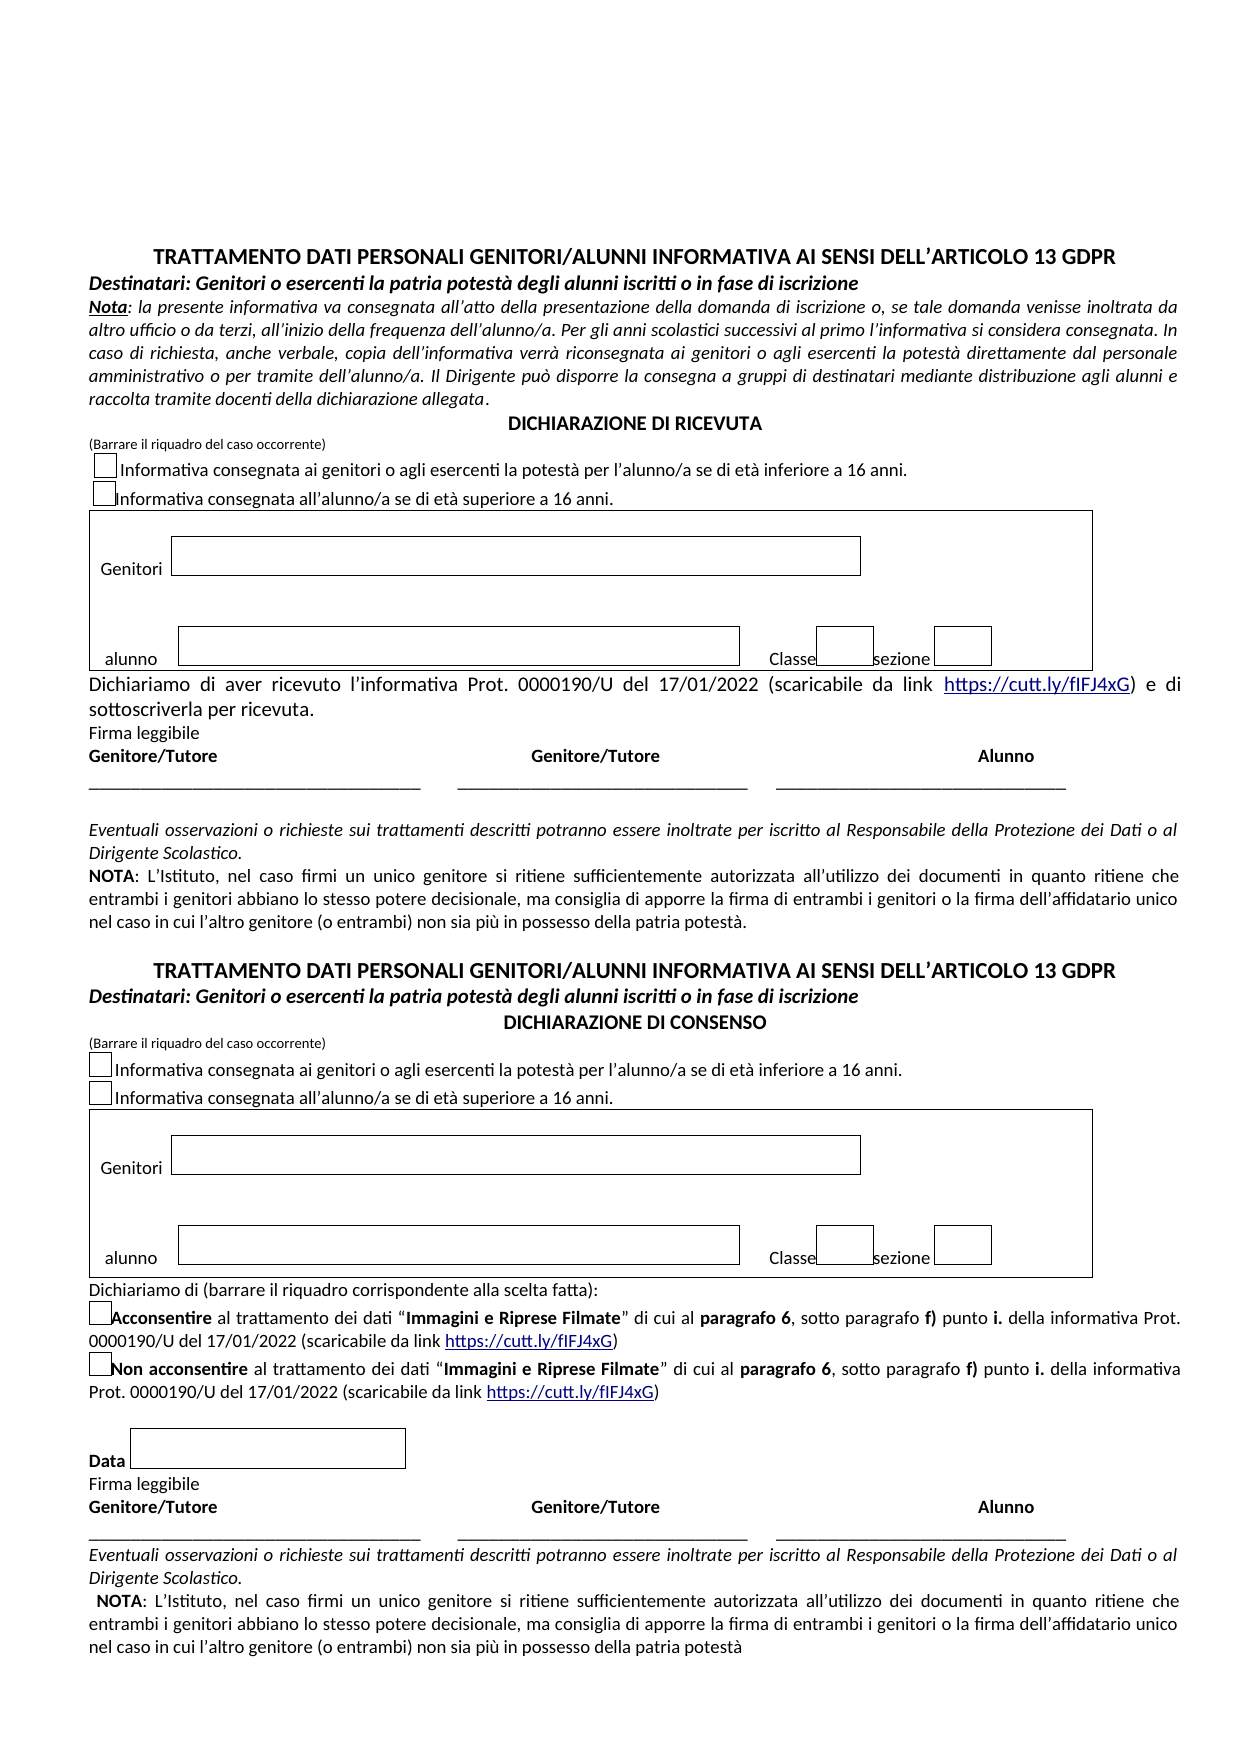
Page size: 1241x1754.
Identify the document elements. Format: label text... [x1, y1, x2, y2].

table_header Genitori alunno Classesezione [90, 511, 1092, 670]
text Data [89, 1428, 1181, 1472]
text Dichiariamo di aver ricevuto l’informativa Prot. 0000190/U del 17/01/2022 (scaricabile da link https://cutt.ly/fIFJ4xG) e di sottoscriverla per ricevuta. [89, 671, 1181, 722]
text Acconsentire al trattamento dei dati “Immagini e Riprese Filmate” di cui al paragrafo 6, sotto paragrafo f) punto i. della informativa Prot. 0000190/U del 17/01/2022 (scaricabile da link https://cutt.ly/fIFJ4xG) [89, 1301, 1181, 1352]
text NOTA: L’Istituto, nel caso firmi un unico genitore si ritiene sufficientemente autorizzata all’utilizzo dei documenti in quanto ritiene che entrambi i genitori abbiano lo stesso potere decisionale, ma consiglia di apporre la firma di entrambi i genitori o la firma dell’affidatario unico nel caso in cui l’altro genitore (o entrambi) non sia più in possesso della patria potestà [89, 1589, 1181, 1658]
text Informativa consegnata ai genitori o agli esercenti la potestà per l’alunno/a se di età inferiore a 16 anni. [89, 1052, 1181, 1081]
text Non acconsentire al trattamento dei dati “Immagini e Riprese Filmate” di cui al paragrafo 6, sotto paragrafo f) punto i. della informativa Prot. 0000190/U del 17/01/2022 (scaricabile da link https://cutt.ly/fIFJ4xG) [89, 1352, 1181, 1403]
text Nota: la presente informativa va consegnata all’atto della presentazione della domanda di iscrizione o, se tale domanda venisse inoltrata da altro ufficio o da terzi, all’inizio della frequenza dell’alunno/a. Per gli anni scolastici successivi al primo l’informativa si considera consegnata. In caso di richiesta, anche verbale, copia dell’informativa verrà riconsegnata ai genitori o agli esercenti la potestà direttamente dal personale amministrativo o per tramite dell’alunno/a. Il Dirigente può disporre la consegna a gruppi di destinatari mediante distribuzione agli alunni e raccolta tramite docenti della dichiarazione allegata. [89, 295, 1181, 410]
table_header Genitori alunno Classesezione [90, 1110, 1092, 1277]
text Destinatari: Genitori o esercenti la patria potestà degli alunni iscritti o in fase di iscrizione [89, 984, 1181, 1009]
text DICHIARAZIONE DI RICEVUTA [89, 410, 1181, 435]
text Genitore/Tutore Genitore/Tutore Alunno [89, 1495, 1181, 1518]
text ________________________________ ____________________________ ____________________________ [89, 767, 1181, 793]
text Firma leggibile [89, 1472, 1181, 1495]
text (Barrare il riquadro del caso occorrente) [89, 1034, 1181, 1052]
text NOTA: L’Istituto, nel caso firmi un unico genitore si ritiene sufficientemente autorizzata all’utilizzo dei documenti in quanto ritiene che entrambi i genitori abbiano lo stesso potere decisionale, ma consiglia di apporre la firma di entrambi i genitori o la firma dell’affidatario unico nel caso in cui l’altro genitore (o entrambi) non sia più in possesso della patria potestà. [89, 864, 1181, 933]
text Informativa consegnata all’alunno/a se di età superiore a 16 anni. [89, 1081, 1181, 1109]
text Informativa consegnata ai genitori o agli esercenti la potestà per l’alunno/a se di età inferiore a 16 anni. [89, 453, 1181, 481]
text DICHIARAZIONE DI CONSENSO [89, 1009, 1181, 1034]
text (Barrare il riquadro del caso occorrente) [89, 435, 1181, 453]
text Eventuali osservazioni o richieste sui trattamenti descritti potranno essere inoltrate per iscritto al Responsabile della Protezione dei Dati o al Dirigente Scolastico. [89, 818, 1181, 864]
text Genitore/Tutore Genitore/Tutore Alunno [89, 744, 1181, 767]
text Destinatari: Genitori o esercenti la patria potestà degli alunni iscritti o in fase di iscrizione [89, 270, 1181, 295]
text TRATTAMENTO DATI PERSONALI GENITORI/ALUNNI INFORMATIVA AI SENSI DELL’ARTICOLO 13 GDPR [89, 242, 1181, 270]
text TRATTAMENTO DATI PERSONALI GENITORI/ALUNNI INFORMATIVA AI SENSI DELL’ARTICOLO 13 GDPR [89, 956, 1181, 984]
text Dichiariamo di (barrare il riquadro corrispondente alla scelta fatta): [89, 1278, 1181, 1301]
text Informativa consegnata all’alunno/a se di età superiore a 16 anni. [89, 481, 1181, 510]
text Firma leggibile [89, 722, 1181, 744]
text ________________________________ ____________________________ ____________________________ [89, 1518, 1181, 1543]
text Eventuali osservazioni o richieste sui trattamenti descritti potranno essere inoltrate per iscritto al Responsabile della Protezione dei Dati o al Dirigente Scolastico. [89, 1543, 1181, 1589]
